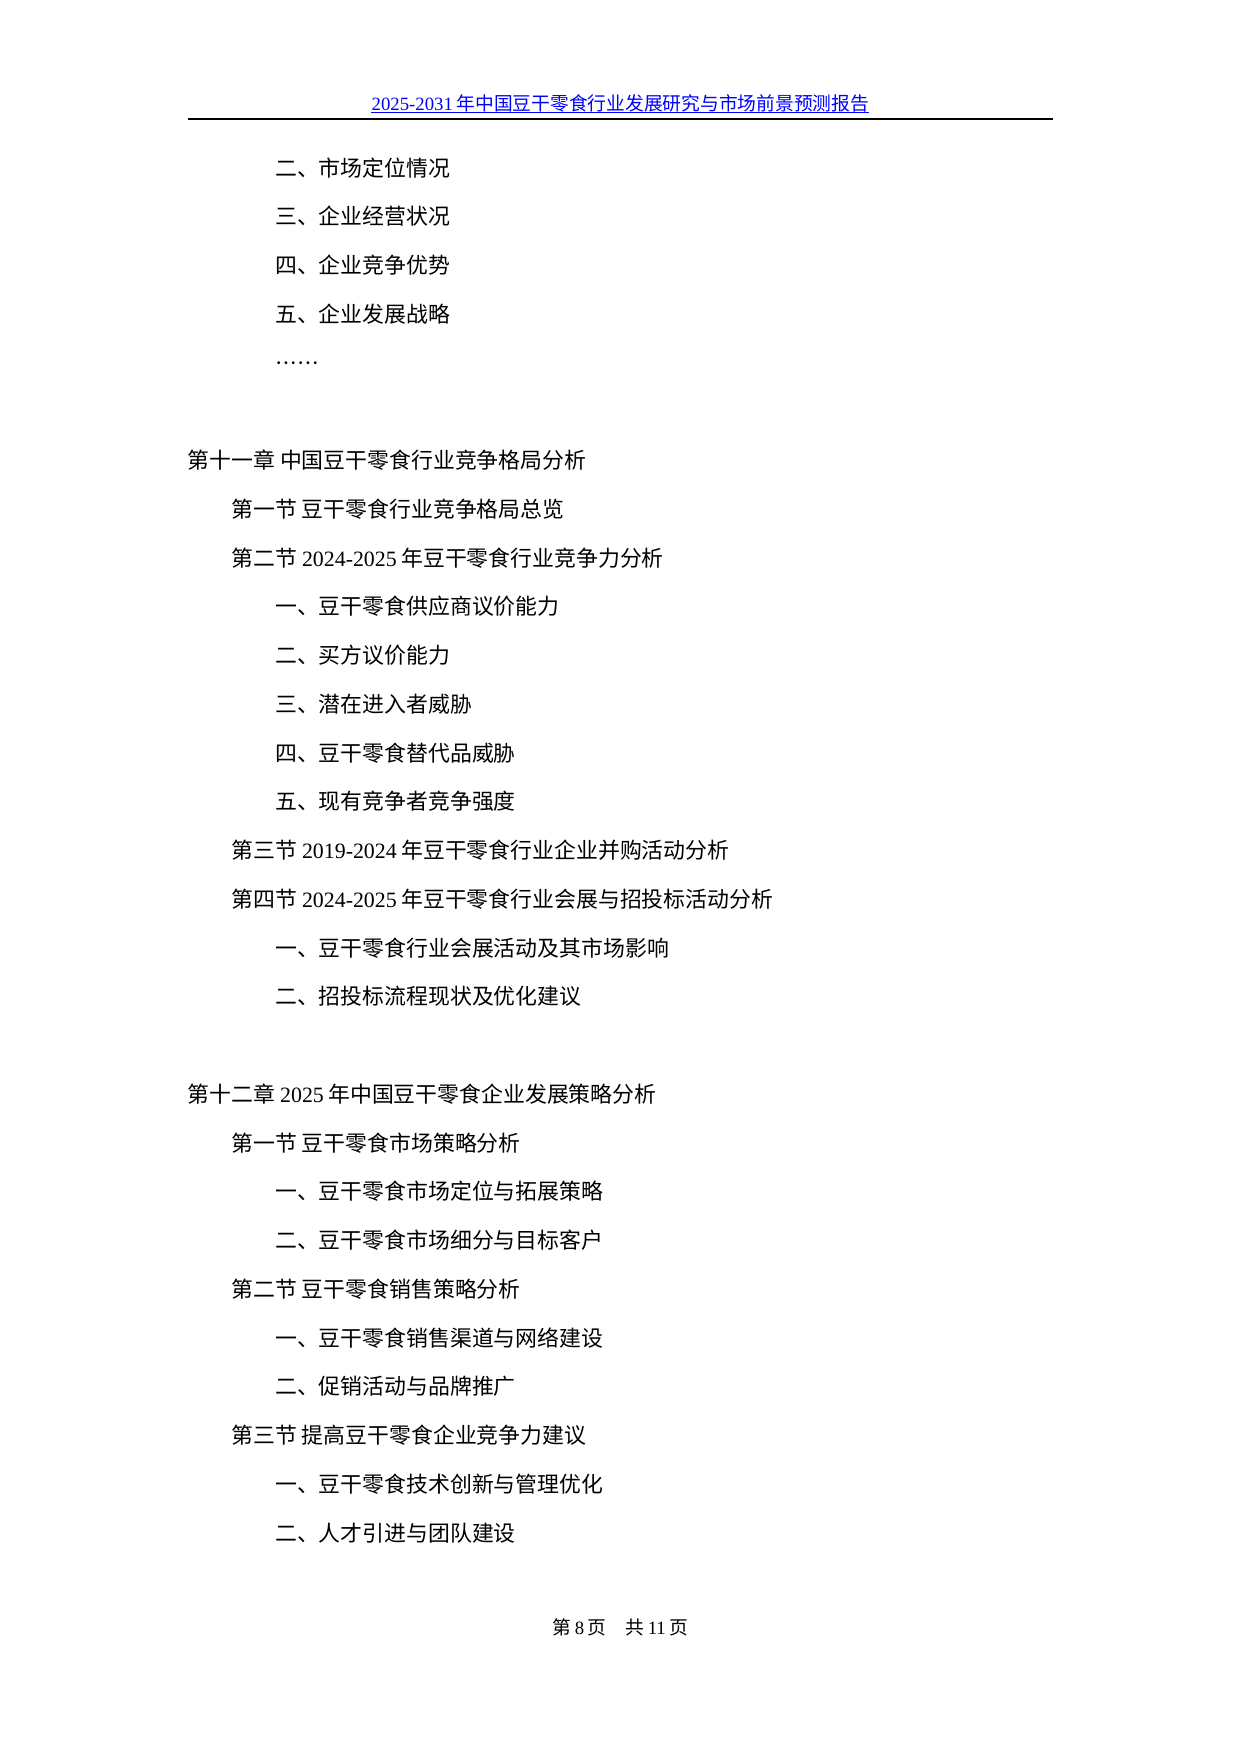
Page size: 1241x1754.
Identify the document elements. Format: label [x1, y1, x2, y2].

text [187, 150, 1053, 1548]
